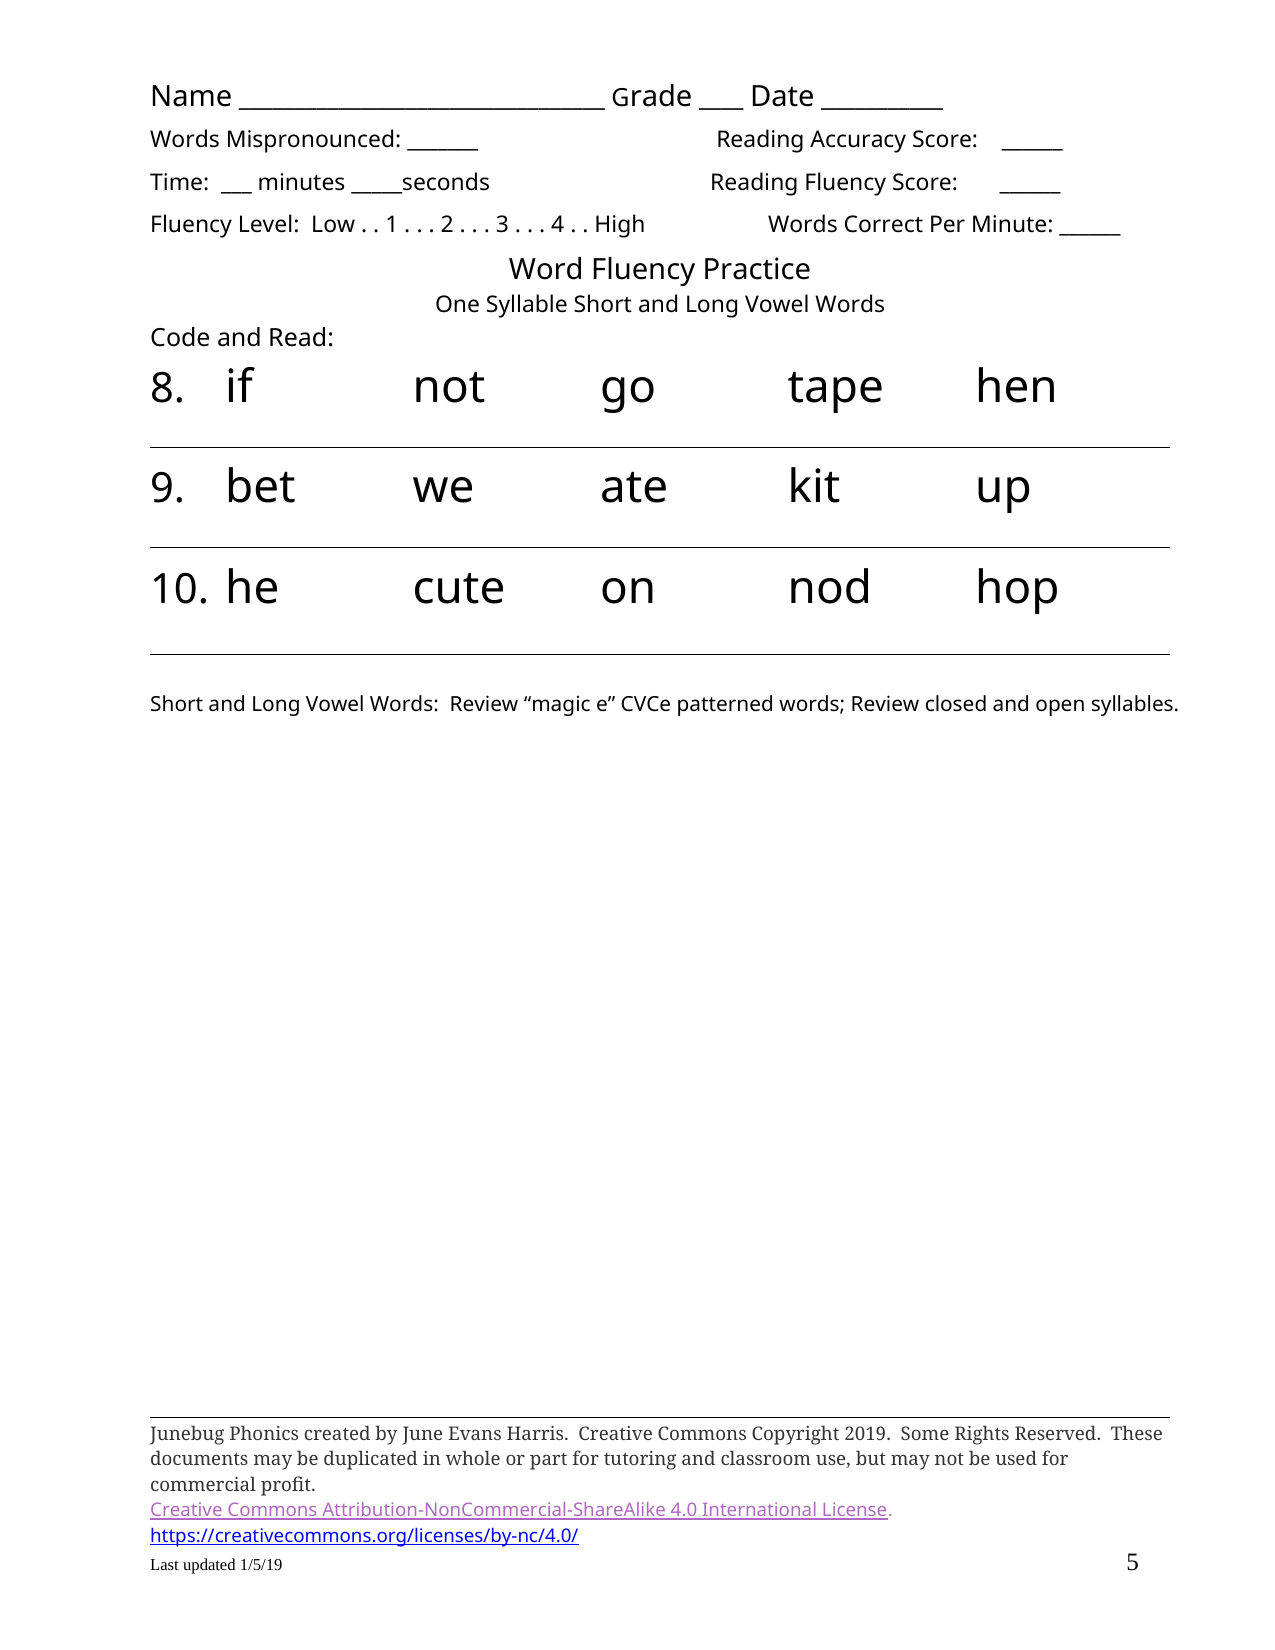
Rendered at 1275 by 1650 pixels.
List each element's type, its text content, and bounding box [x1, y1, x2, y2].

list he cute on nod hop [150, 555, 1170, 617]
list if not go tape hen [150, 353, 1170, 416]
text Short and Long Vowel Words: Review “magic e” CVCe patterned words; Review closed and open syllables. [150, 689, 1228, 718]
list bet we ate kit up [150, 454, 1170, 516]
